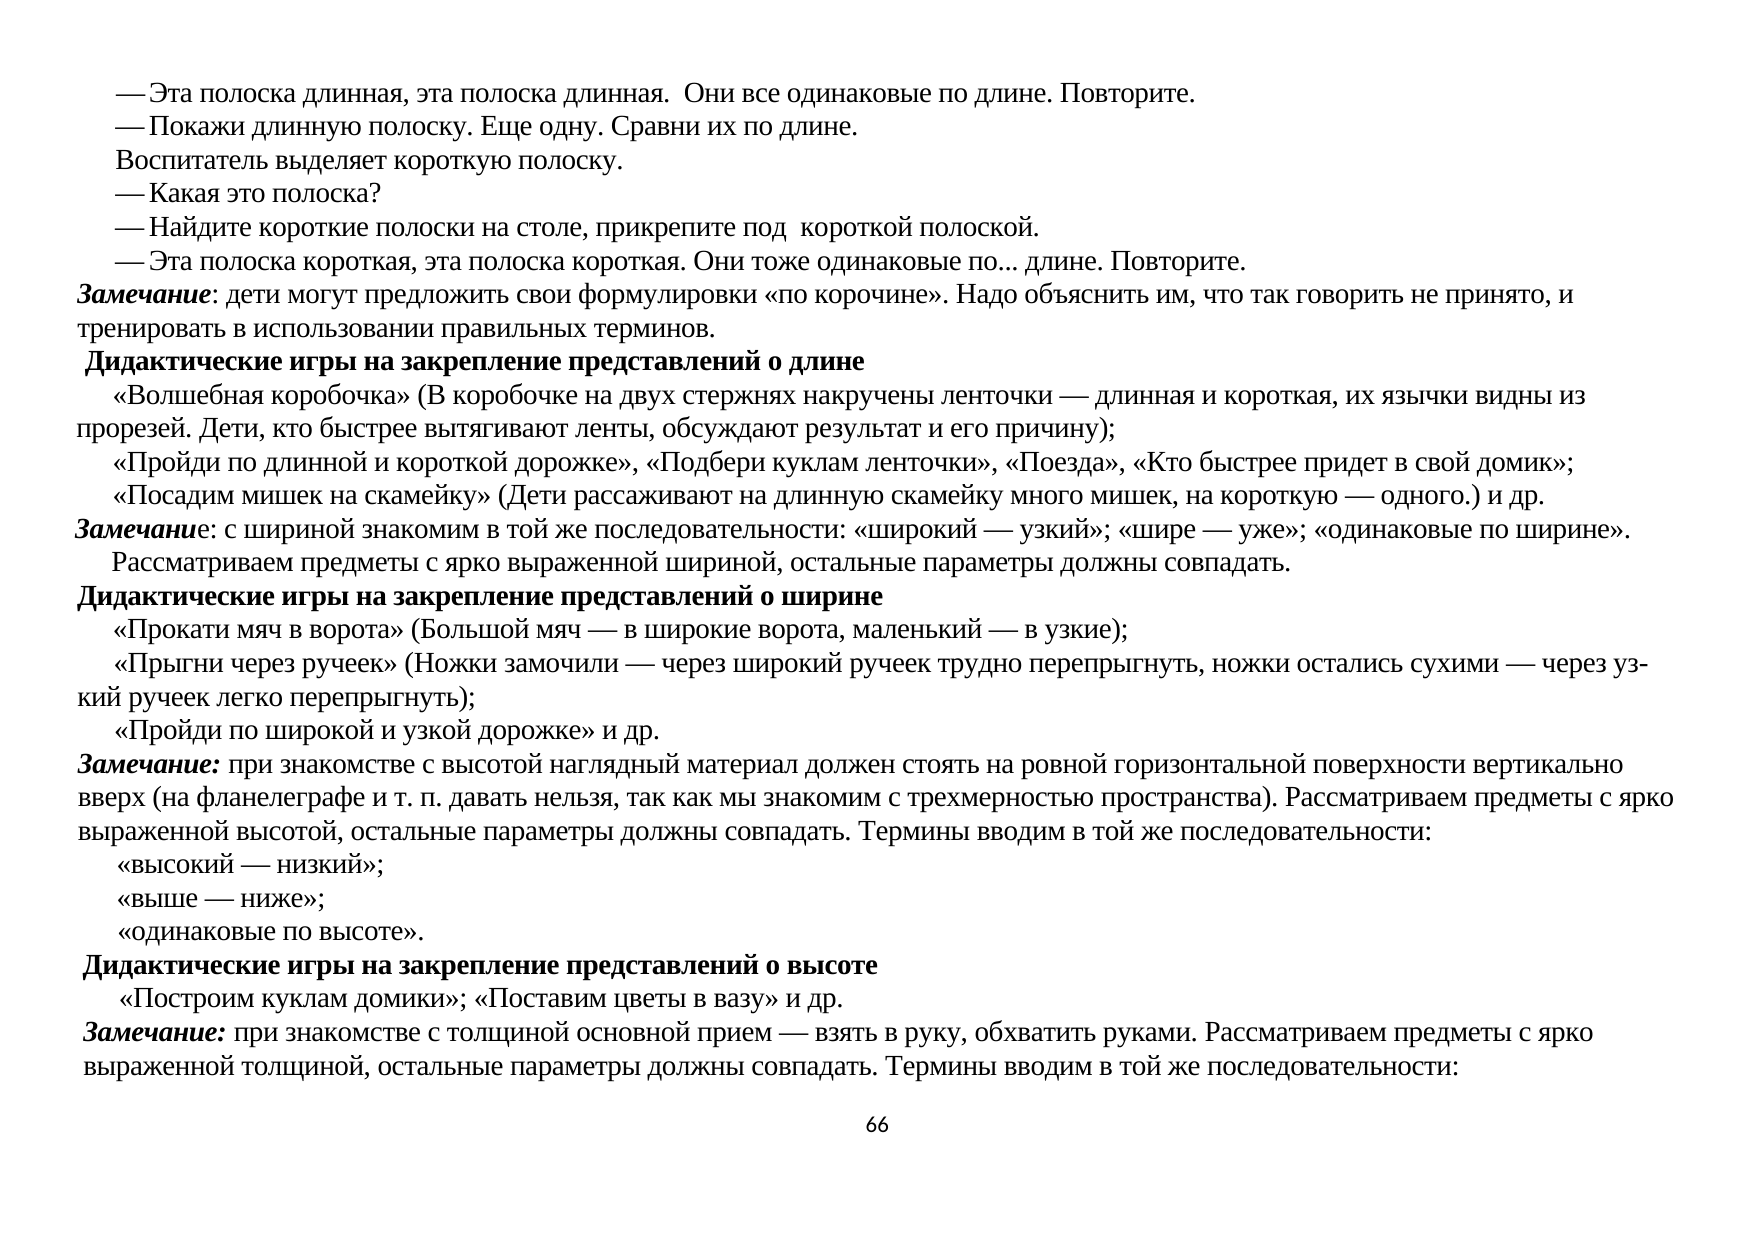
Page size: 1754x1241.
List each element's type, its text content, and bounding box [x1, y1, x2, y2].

text «выше — ниже»; [116, 880, 1679, 913]
text «Волшебная коробочка» (В коробочке на двух стержнях накручены ленточки — длинная и короткая, их язычки видны из прорезей. Дети, кто быстрее вытягивают ленты, обсуждают результат и его причину); [76, 377, 1676, 444]
text «Пройди по длинной и короткой дорожке», «Подбери куклам ленточки», «Поезда», «Кто быстрее придет в свой домик»; [75, 444, 1675, 477]
text Замечание: с шириной знакомим в той же последовательности: «широкий — узкий»; «шире — уже»; «одинаковые по ширине». [75, 511, 1673, 544]
text Рассматриваем предметы с ярко выраженной шириной, остальные параметры должны совпадать. [75, 544, 1671, 578]
text Дидактические игры на закрепление представлений о ширине [77, 578, 1634, 612]
text «Прокати мяч в ворота» (Большой мяч — в широкие ворота, маленький — в узкие); [76, 612, 1672, 645]
list Эта полоска короткая, эта полоска короткая. Они тоже одинаковые по... длине. Повторите. [115, 243, 1679, 276]
list Эта полоска длинная, эта полоска длинная. Они все одинаковые по длине. Повторите. [116, 75, 1679, 108]
text «Пройди по широкой и узкой дорожке» и др. [114, 712, 1679, 746]
list Какая это полоска? [115, 176, 1679, 209]
text Замечание: дети могут предложить свои формулировки «по корочине». Надо объяснить им, что так говорить не принято, и тренировать в использовании правильных терминов. [77, 276, 1677, 343]
text «высокий — низкий»; [116, 846, 1679, 880]
list Покажи длинную полоску. Еще одну. Сравни их по длине. Воспитатель выделяет короткую полоску. [115, 108, 1679, 176]
text Замечание: при знакомстве с толщиной основной прием — взять в руку, обхватить руками. Рассматриваем предметы с ярко выраженной толщиной, остальные параметры должны совпадать. Термины вводим в той же последовательности: [83, 1014, 1679, 1081]
text Дидактические игры на закрепление представлений о высоте [82, 947, 1636, 981]
list Найдите короткие полоски на столе, прикрепите под короткой полоской. [115, 209, 1679, 243]
text «Прыгни через ручеек» (Ножки замочили — через широкий ручеек трудно перепрыгнуть, ножки остались сухими — через узкий ручеек легко перепрыгнуть); [77, 645, 1673, 712]
text Замечание: при знакомстве с высотой наглядный материал должен стоять на ровной горизонтальной поверхности вертикально вверх (на фланелеграфе и т. п. давать нельзя, так как мы знакомим с трехмерностью пространства). Рассматриваем предметы с ярко выраженной высотой, остальные параметры должны совпадать. Термины вводим в той же последовательности: [78, 746, 1675, 846]
text «одинаковые по высоте». [117, 913, 1679, 947]
text «Построим куклам домики»; «Поставим цветы в вазу» и др. [119, 981, 1378, 1014]
text Дидактические игры на закрепление представлений о длине [78, 343, 1635, 377]
text «Посадим мишек на скамейку» (Дети рассаживают на длинную скамейку много мишек, на короткую — одного.) и др. [76, 477, 1674, 511]
